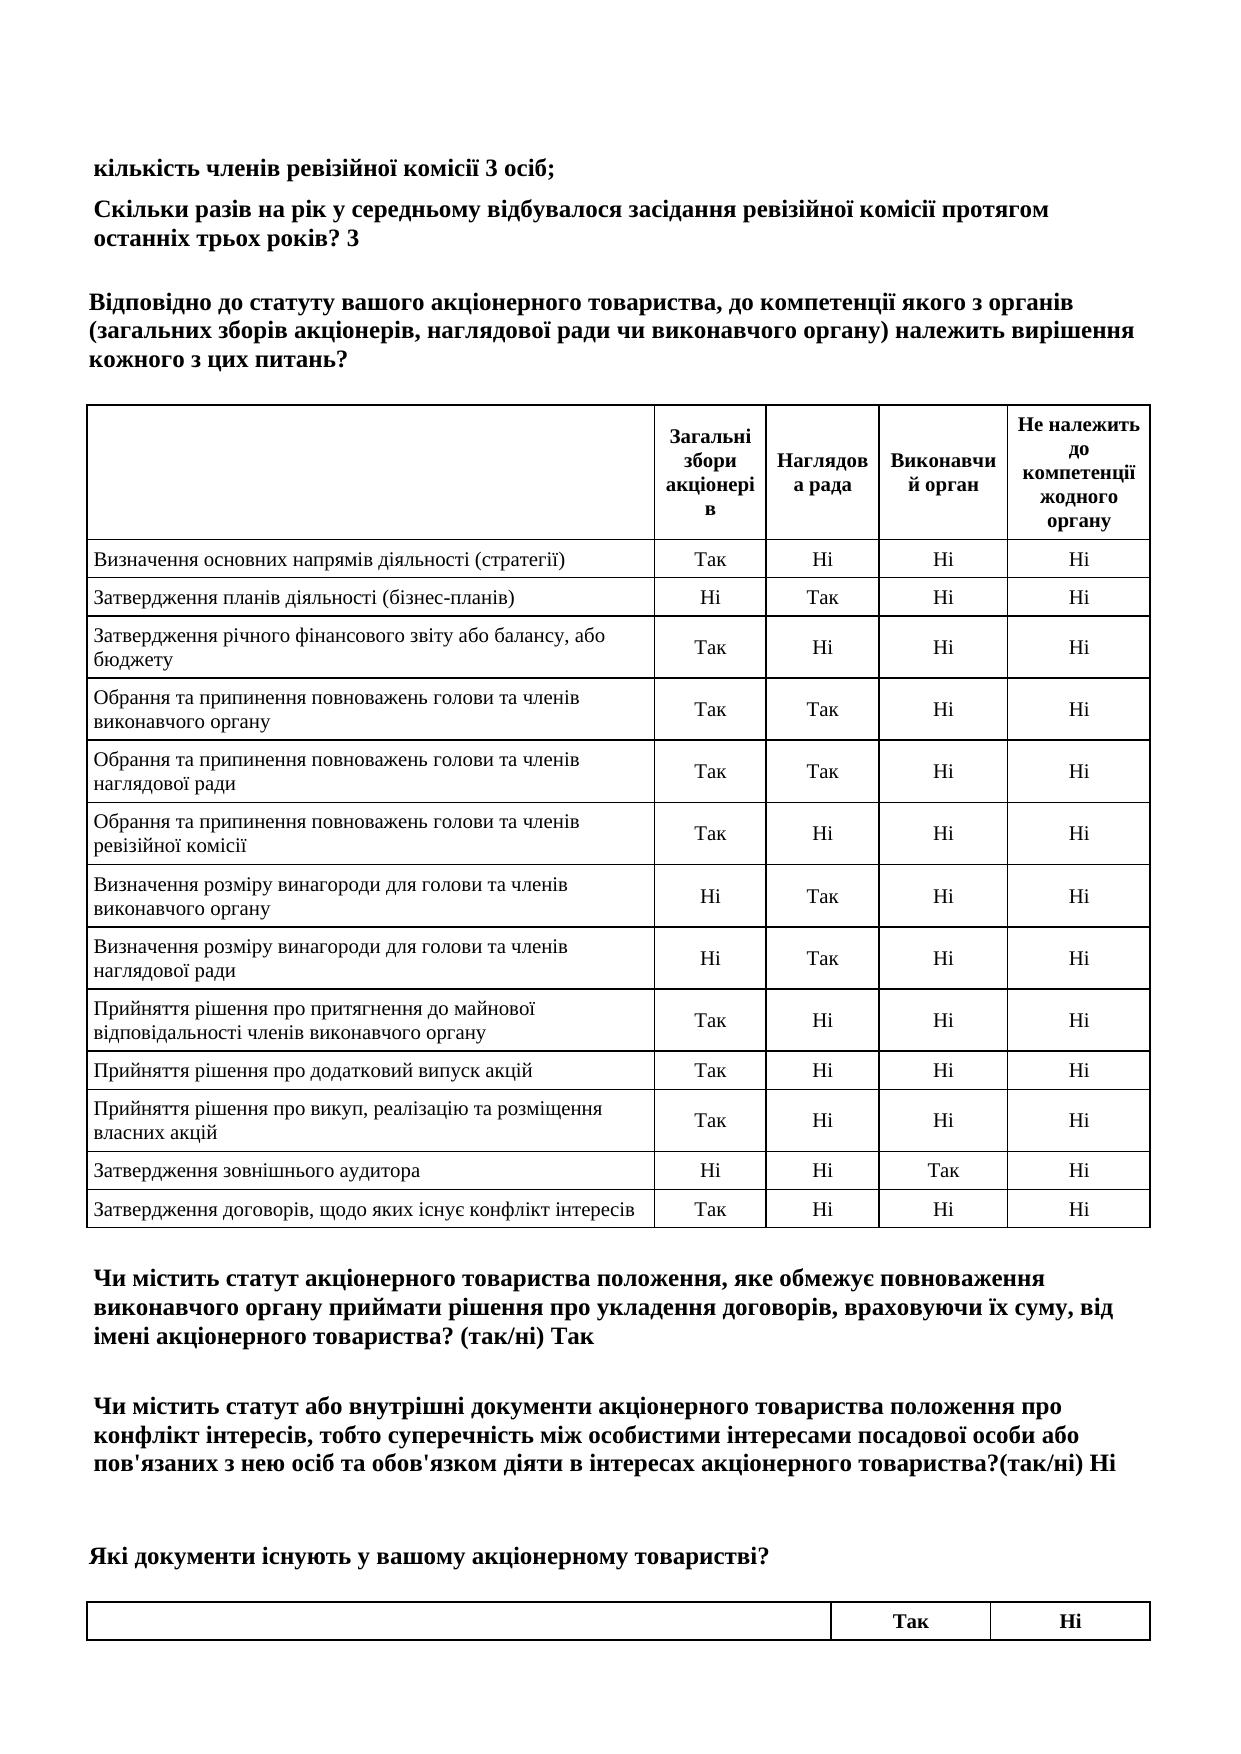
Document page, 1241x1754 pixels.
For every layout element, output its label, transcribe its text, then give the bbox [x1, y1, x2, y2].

table_cell Ні [1008, 990, 1149, 1050]
table_cell Так [655, 1090, 765, 1151]
table_cell Так [767, 741, 878, 802]
table_cell Визначення розміру винагороди для голови та членів виконавчого органу [88, 865, 654, 926]
table_cell Так [655, 1052, 765, 1088]
table_cell Ні [1008, 1090, 1149, 1151]
table_cell Обрання та припинення повноважень голови та членів наглядової ради [88, 741, 654, 802]
table_cell Ні [880, 865, 1007, 926]
table_header Чи містить статут або внутрішні документи акціонерного товариства положення про конфлікт інтересів, тобто суперечність між особистими інтересами посадової особи або пов'язаних з нею осіб та обов'язком діяти в інтересах акціонерного товариства?(так/ні) Ні [87, 1385, 1150, 1483]
table_cell Ні [1008, 1152, 1149, 1189]
table_cell Ні [655, 865, 765, 926]
table_header Виконавчий орган [880, 406, 1007, 539]
table_cell Визначення розміру винагороди для голови та членів наглядової ради [88, 928, 654, 988]
table_header Не належить до компетенції жодного органу [1008, 406, 1149, 539]
table_cell Прийняття рішення про викуп, реалізацію та розміщення власних акцій [88, 1090, 654, 1151]
table_cell Ні [880, 990, 1007, 1050]
table_cell Ні [767, 803, 878, 864]
table_header кількість членів ревізійної комісії 3 осіб; [87, 147, 1150, 188]
table_cell Так [767, 865, 878, 926]
table_header Чи містить статут акціонерного товариства положення, яке обмежує повноваження виконавчого органу приймати рішення про укладення договорів, враховуючи їх суму, від імені акціонерного товариства? (так/ні) Так [87, 1257, 1150, 1356]
table_cell Ні [1008, 865, 1149, 926]
table_cell Обрання та припинення повноважень голови та членів ревізійної комісії [88, 803, 654, 864]
table_cell Ні [767, 1052, 878, 1088]
table_cell Так [655, 679, 765, 739]
table_cell Ні [1008, 928, 1149, 988]
table_cell Прийняття рішення про додатковий випуск акцій [88, 1052, 654, 1088]
table_cell Так [880, 1152, 1007, 1189]
table_cell Ні [767, 540, 878, 577]
table_cell Ні [1008, 1052, 1149, 1088]
table_cell Так [655, 1190, 765, 1227]
table_cell Ні [767, 1090, 878, 1151]
table_cell Скільки разів на рік у середньому відбувалося засідання ревізійної комісії протягом останніх трьох років? 3 [87, 188, 1150, 258]
table_header Так [832, 1603, 990, 1639]
table_cell Ні [655, 928, 765, 988]
table_cell Ні [1008, 741, 1149, 802]
table_cell Так [655, 617, 765, 677]
table_cell Ні [767, 617, 878, 677]
table_cell Ні [880, 1190, 1007, 1227]
table_cell Ні [767, 1152, 878, 1189]
table_header Наглядова рада [767, 406, 878, 539]
table_cell Ні [880, 540, 1007, 577]
table_cell Ні [655, 578, 765, 615]
table_cell Ні [1008, 578, 1149, 615]
table_header [88, 1603, 830, 1639]
subtitle Відповідно до статуту вашого акціонерного товариства, до компетенції якого з органів (загальних зборів акціонерів, наглядової ради чи виконавчого органу) належить вирішення кожного з цих питань? [89, 287, 1152, 373]
subtitle Які документи існують у вашому акціонерному товаристві? [89, 1541, 1152, 1570]
table_cell Затвердження зовнішнього аудитора [88, 1152, 654, 1189]
table_cell Ні [880, 741, 1007, 802]
table_cell Ні [880, 803, 1007, 864]
table_cell Ні [880, 1052, 1007, 1088]
table_header [88, 406, 654, 539]
table_cell Так [767, 928, 878, 988]
table_cell Так [655, 990, 765, 1050]
table_cell Ні [880, 617, 1007, 677]
table_cell Ні [880, 928, 1007, 988]
table_cell Ні [655, 1152, 765, 1189]
table_cell Так [655, 741, 765, 802]
table_cell Визначення основних напрямів діяльності (стратегії) [88, 540, 654, 577]
table_cell Ні [767, 990, 878, 1050]
table_cell Ні [767, 1190, 878, 1227]
table_cell Ні [880, 578, 1007, 615]
table_cell Так [655, 540, 765, 577]
table_cell Ні [1008, 1190, 1149, 1227]
table_header Загальні збори акціонерів [655, 406, 765, 539]
table_cell Затвердження річного фінансового звіту або балансу, або бюджету [88, 617, 654, 677]
table_cell Затвердження планів діяльності (бізнес-планів) [88, 578, 654, 615]
table_cell Так [655, 803, 765, 864]
table_cell Затвердження договорів, щодо яких існує конфлікт інтересів [88, 1190, 654, 1227]
table_cell Ні [1008, 540, 1149, 577]
table_cell Ні [1008, 803, 1149, 864]
table_cell Так [767, 578, 878, 615]
table_header Ні [991, 1603, 1149, 1639]
table_cell Так [767, 679, 878, 739]
table_cell Ні [880, 679, 1007, 739]
table_cell Ні [1008, 617, 1149, 677]
table_cell Прийняття рішення про притягнення до майнової відповідальності членів виконавчого органу [88, 990, 654, 1050]
table_cell Обрання та припинення повноважень голови та членів виконавчого органу [88, 679, 654, 739]
table_cell Ні [880, 1090, 1007, 1151]
table_cell Ні [1008, 679, 1149, 739]
